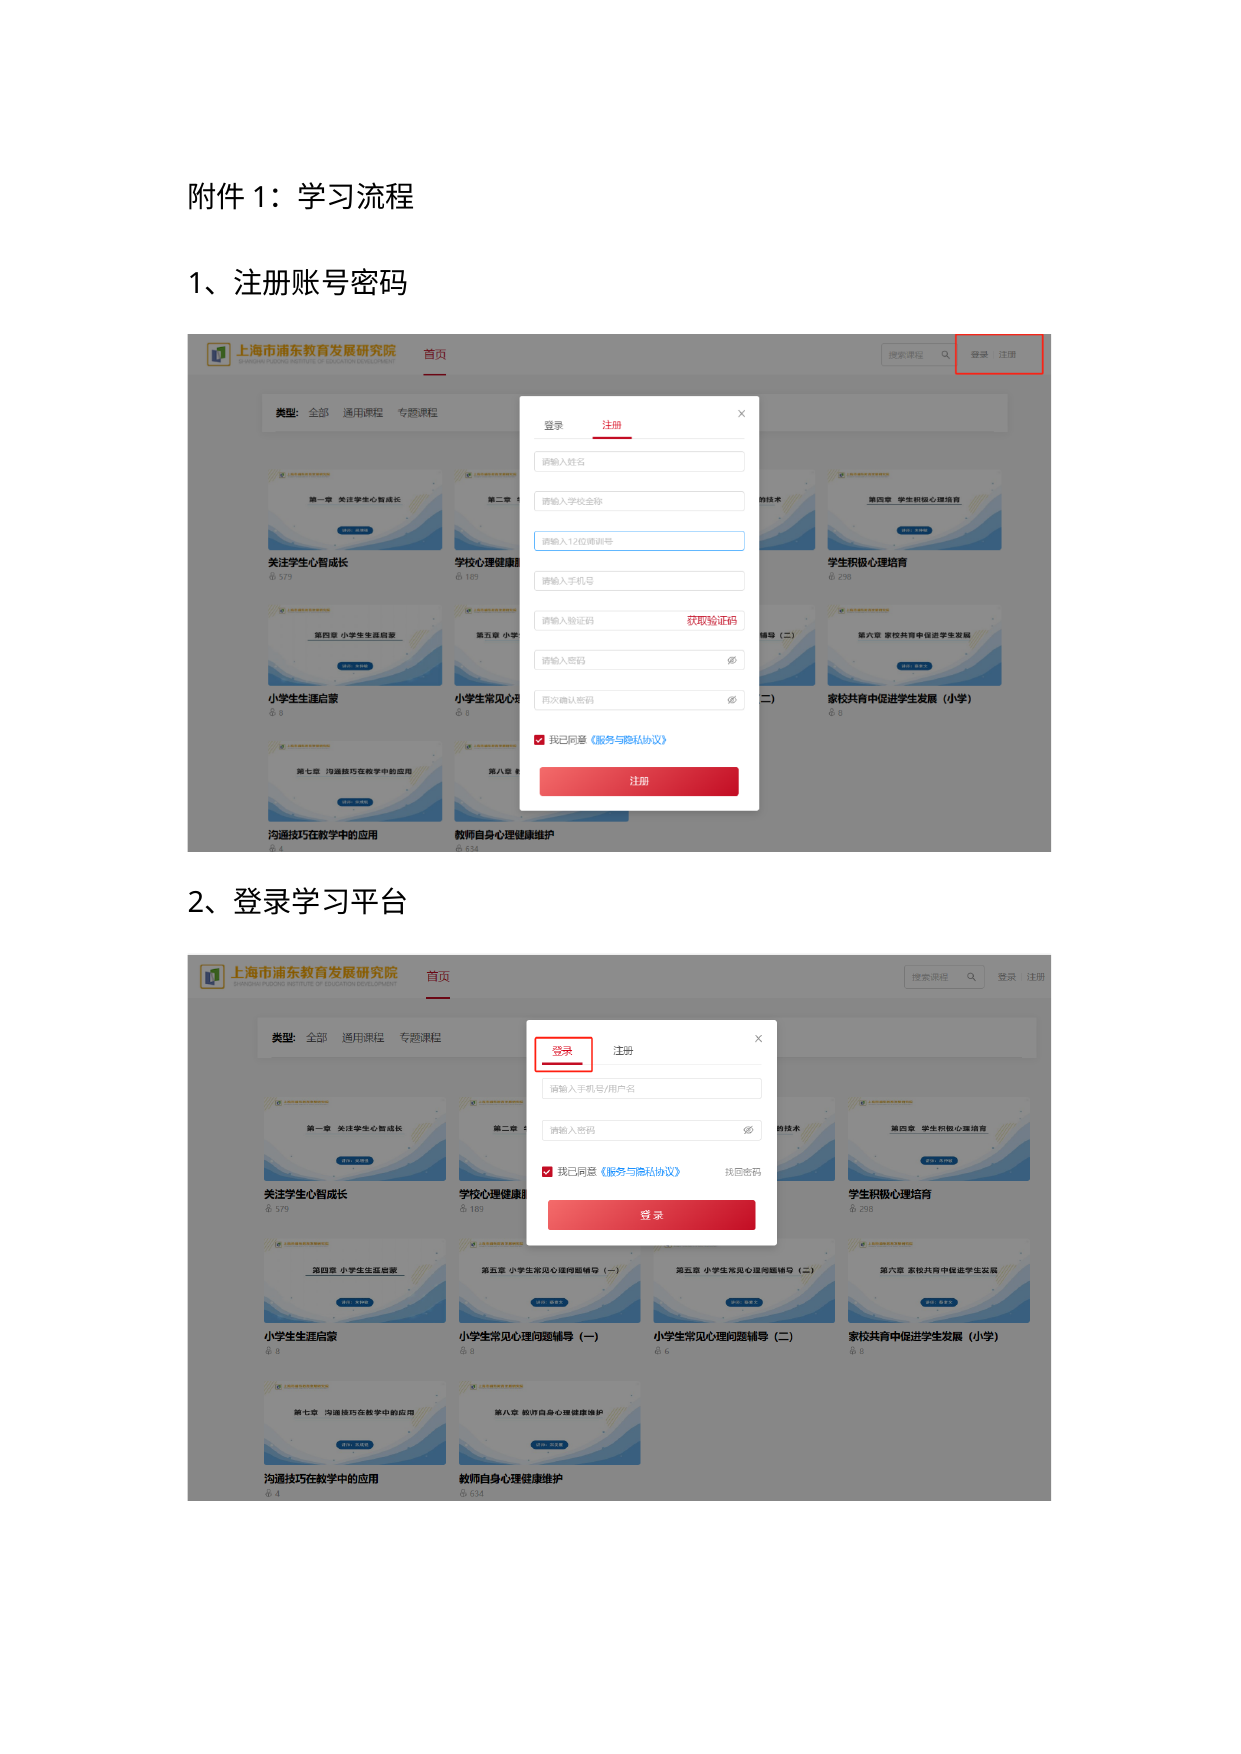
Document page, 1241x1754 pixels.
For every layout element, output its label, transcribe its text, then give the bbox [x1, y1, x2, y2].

text 附件1：学习流程 [187, 162, 1053, 227]
picture [187, 953, 1052, 1501]
text 1、注册账号密码 [187, 248, 1053, 313]
picture [187, 334, 1052, 852]
text 2、登录学习平台 [187, 868, 1053, 933]
